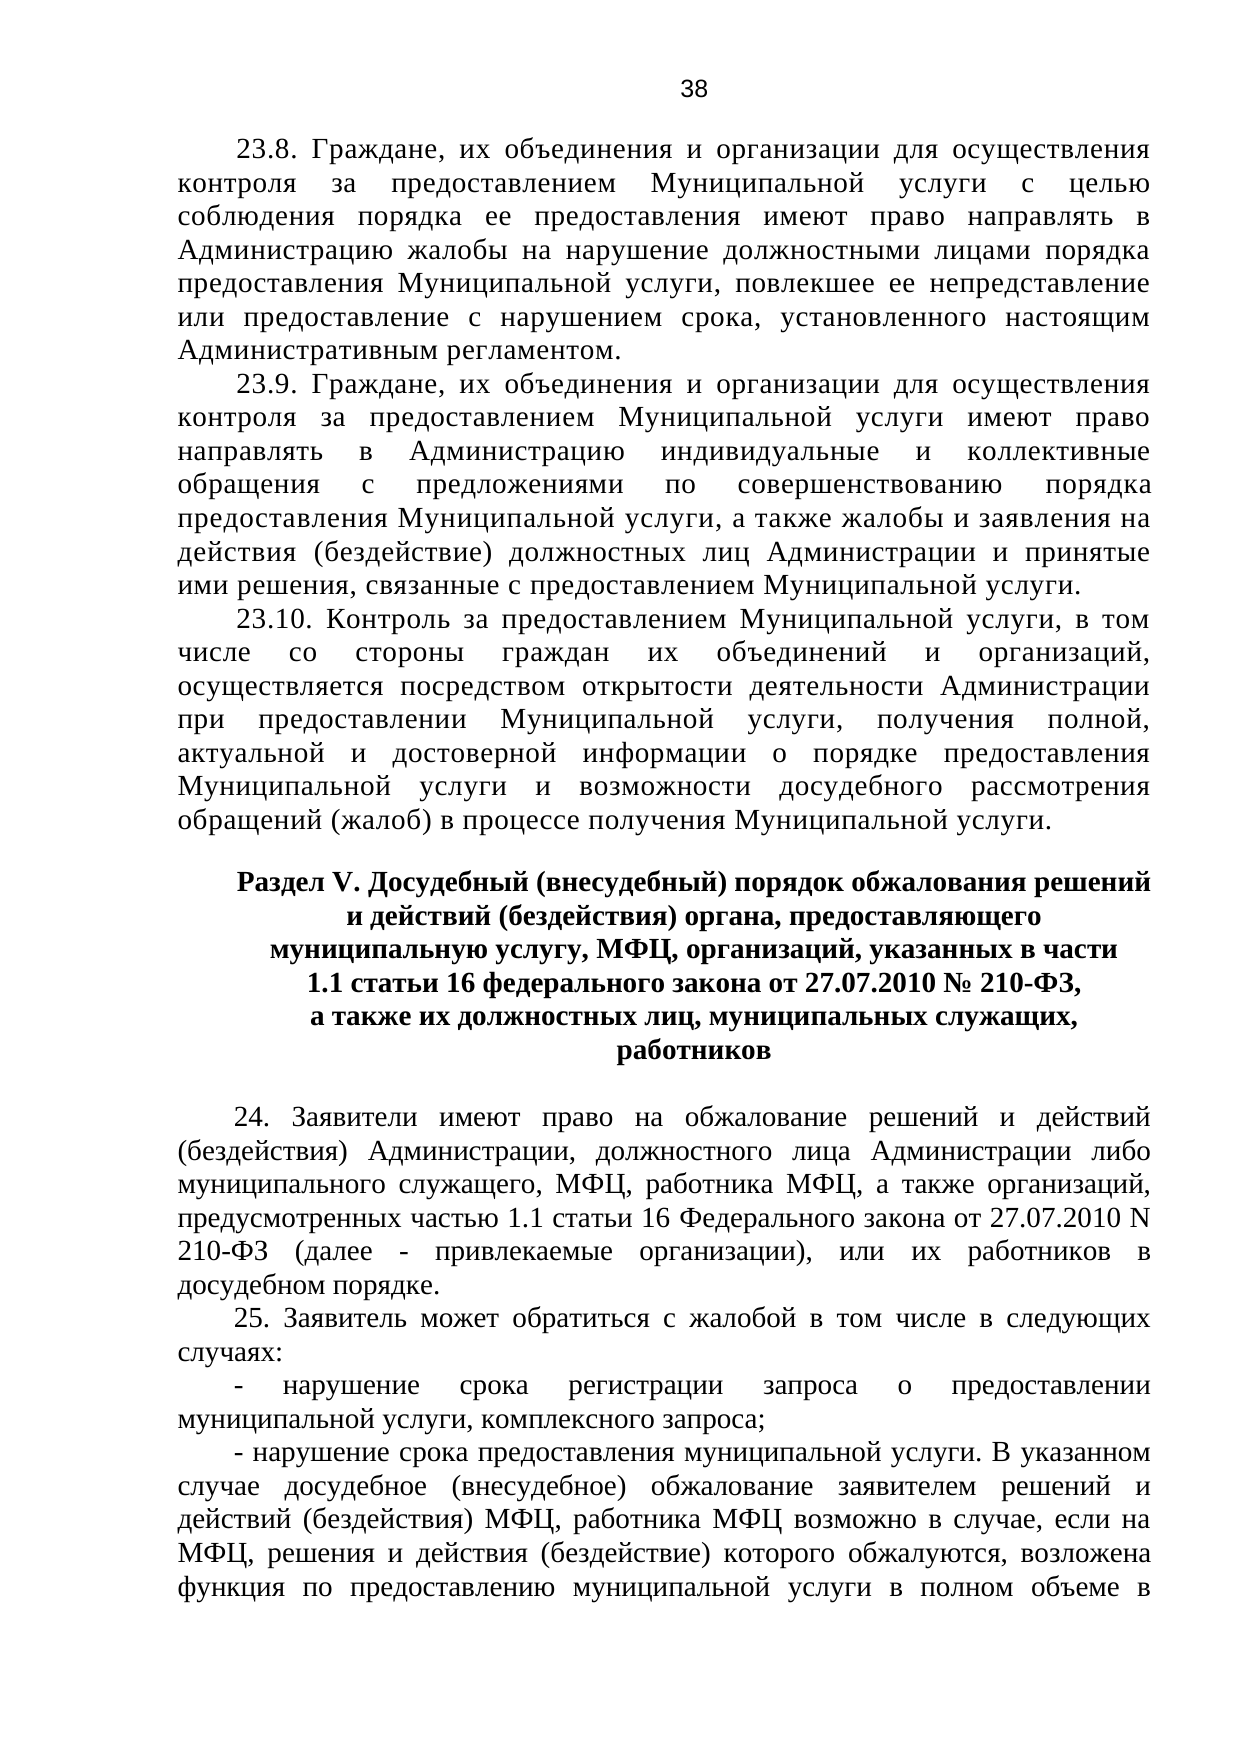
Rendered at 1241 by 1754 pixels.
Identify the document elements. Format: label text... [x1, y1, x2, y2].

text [177, 1434, 1152, 1602]
text 23.9. Граждане, их объединения и организации для осуществления контроля за предоставлением Муниципальной услуги имеют право направлять в Администрацию индивидуальные и коллективные обращения с предложениями по совершенствованию порядка предоставления Муниципальной услуги, а также жалобы и заявления на действия (бездействие) должностных лиц Администрации и принятые ими решения, связанные с предоставлением Муниципальной услуги. [177, 366, 1152, 601]
text 23.8. Граждане, их объединения и организации для осуществления контроля за предоставлением Муниципальной услуги с целью соблюдения порядка ее предоставления имеют право направлять в Администрацию жалобы на нарушение должностными лицами порядка предоставления Муниципальной услуги, повлекшее ее непредставление или предоставление с нарушением срока, установленного настоящим Административным регламентом. [177, 131, 1152, 366]
text 1.1 статьи 16 федерального закона от 27.07.2010 № 210-ФЗ, [177, 965, 1152, 998]
text Раздел V. Досудебный (внесудебный) порядок обжалования решений [177, 864, 1152, 898]
text работников [177, 1032, 1152, 1066]
text 23.10. Контроль за предоставлением Муниципальной услуги, в том числе со стороны граждан их объединений и организаций, осуществляется посредством открытости деятельности Администрации при предоставлении Муниципальной услуги, получения полной, актуальной и достоверной информации о порядке предоставления Муниципальной услуги и возможности досудебного рассмотрения обращений (жалоб) в процессе получения Муниципальной услуги. [177, 601, 1152, 836]
text и действий (бездействия) органа, предоставляющего [177, 898, 1152, 931]
text 24. Заявители имеют право на обжалование решений и действий (бездействия) Администрации, должностного лица Администрации либо муниципального служащего, МФЦ, работника МФЦ, а также организаций, предусмотренных частью 1.1 статьи 16 Федерального закона от 27.07.2010 N 210-ФЗ (далее - привлекаемые организации), или их работников в досудебном порядке. [177, 1099, 1152, 1300]
text 25. Заявитель может обратиться с жалобой в том числе в следующих случаях: [177, 1300, 1152, 1367]
text муниципальную услугу, МФЦ, организаций, указанных в части [177, 931, 1152, 965]
text - нарушение срока регистрации запроса о предоставлении муниципальной услуги, комплексного запроса; [177, 1367, 1152, 1434]
text а также их должностных лиц, муниципальных служащих, [177, 998, 1152, 1032]
